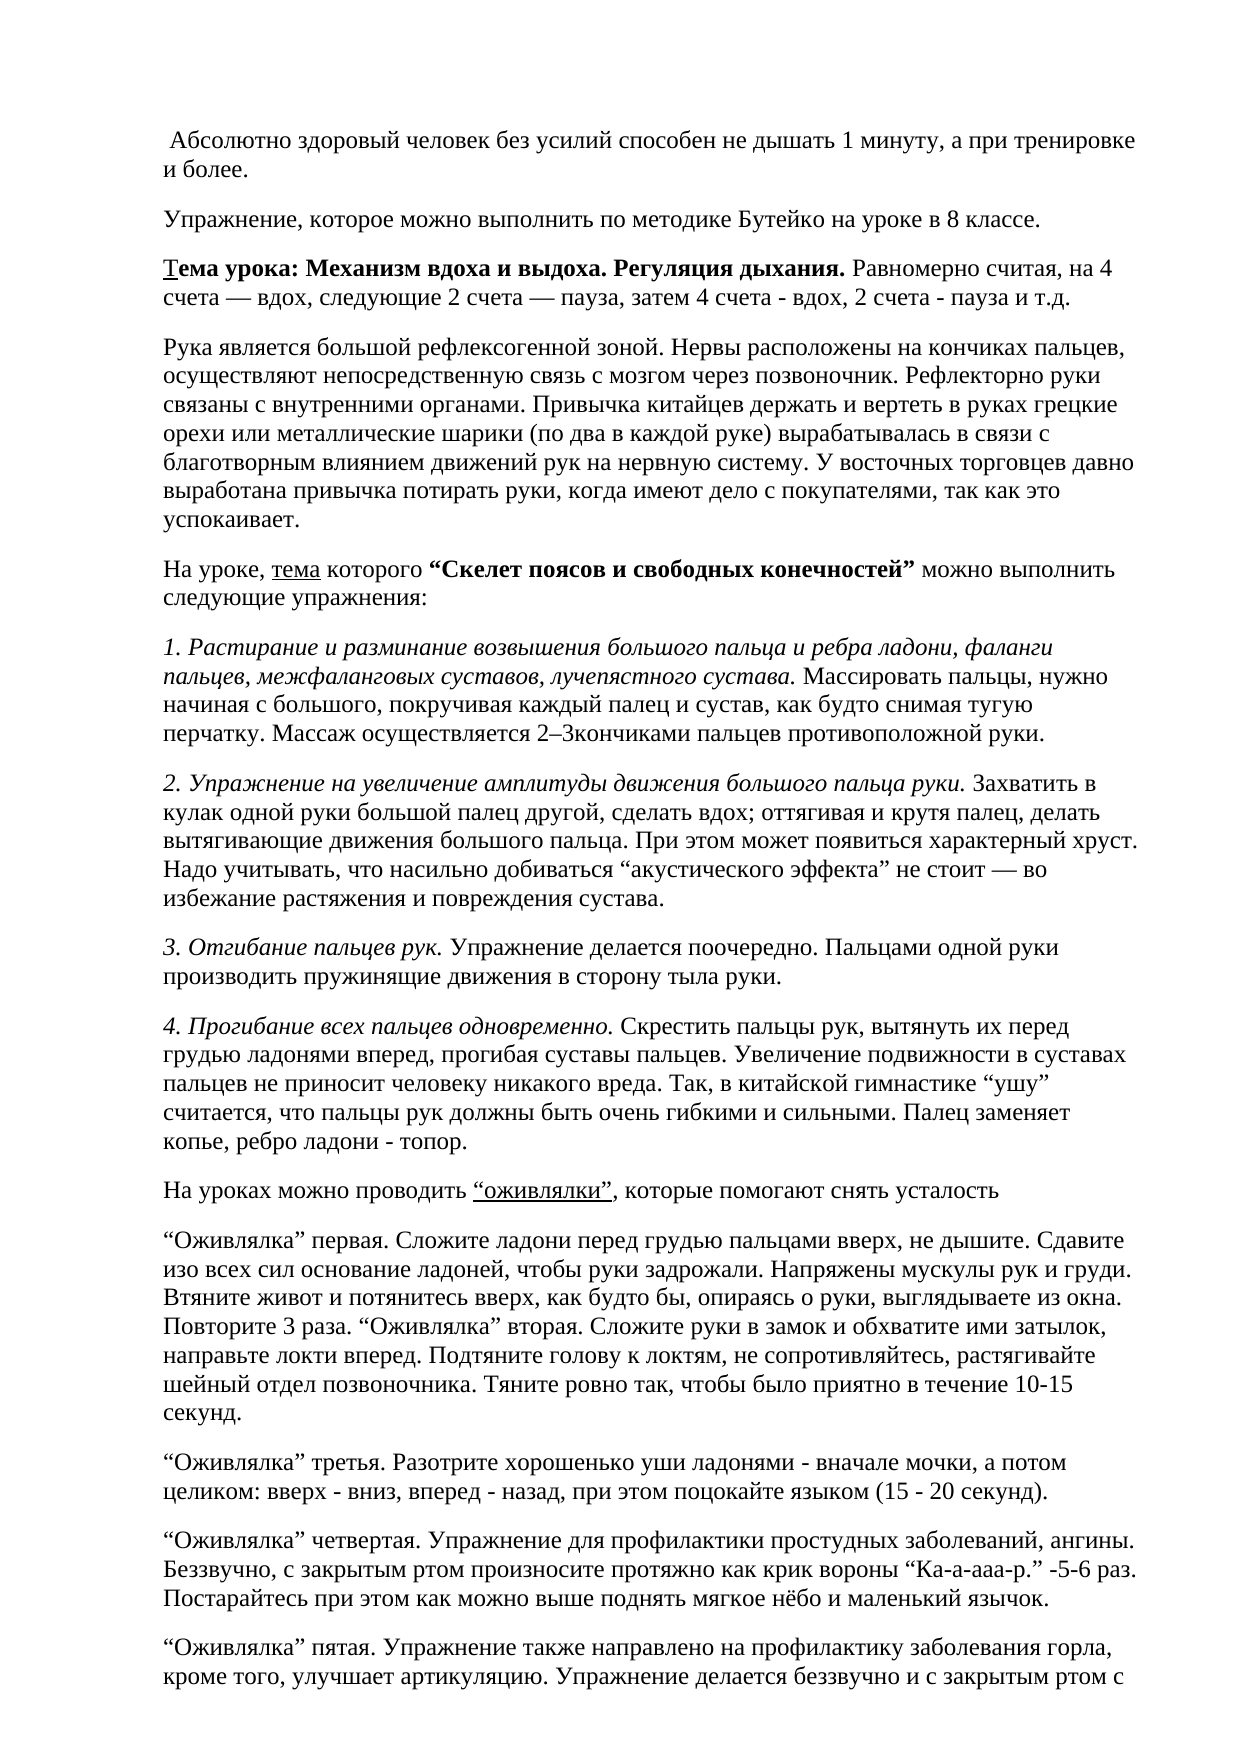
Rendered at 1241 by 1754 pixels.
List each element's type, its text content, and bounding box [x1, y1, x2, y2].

text “Оживлялка” третья. Разотрите хорошенько уши ладонями - вначале мочки, а потом целиком: вверх - вниз, вперед - назад, при этом поцокайте языком (15 - 20 секунд). [163, 1447, 1140, 1504]
text На уроке, тема которого “Скелет поясов и свободных конечностей” можно выполнить следующие упражнения: [163, 554, 1140, 611]
text На уроках можно проводить “оживлялки”, которые помогают снять усталость [163, 1175, 1140, 1204]
text “Оживлялка” первая. Сложите ладони перед грудью пальцами вверх, не дышите. Сдавите изо всех сил основание ладоней, чтобы руки задрожали. Напряжены мускулы рук и груди. Втяните живот и потянитесь вверх, как будто бы, опираясь о руки, выглядываете из окна. Повторите 3 раза. “Оживлялка” вторая. Сложите руки в замок и обхватите ими затылок, направьте локти вперед. Подтяните голову к локтям, не сопротивляйтесь, растягивайте шейный отдел позвоночника. Тяните ровно так, чтобы было приятно в течение 10-15 секунд. [163, 1225, 1140, 1426]
text 3. Отгибание пальцев рук. Упражнение делается поочередно. Пальцами одной руки производить пружинящие движения в сторону тыла руки. [163, 932, 1140, 990]
text 4. Прогибание всех пальцев одновременно. Скрестить пальцы рук, вытянуть их перед грудью ладонями вперед, прогибая суставы пальцев. Увеличение подвижности в суставах пальцев не приносит человеку никакого вреда. Так, в китайской гимнастике “ушу” считается, что пальцы рук должны быть очень гибкими и сильными. Палец заменяет копье, ребро ладони - топор. [163, 1011, 1140, 1154]
text Рука является большой рефлексогенной зоной. Нервы расположены на кончиках пальцев, осуществляют непосредственную связь с мозгом через позвоночник. Рефлекторно руки связаны с внутренними органами. Привычка китайцев держать и вертеть в руках грецкие орехи или металлические шарики (по два в каждой руке) вырабатывалась в связи с благотворным влиянием движений рук на нервную систему. У восточных торговцев давно выработана привычка потирать руки, когда имеют дело с покупателями, так как это успокаивает. [163, 332, 1140, 533]
text 1. Pacmupанue и разминание возвышения большого пальца и ребра ладони, фаланги пальцев, межфаланговых суставов, лучепястного сустава. Массировать пальцы, нужно начиная с большого, покручивая каждый палец и сустав, как будто снимая тугую перчатку. Массаж осуществляется 2–3кончиками пальцев противоположной руки. [163, 632, 1140, 747]
text Упражнение, которое можно выполнить по методике Бутейко на уроке в 8 классе. [163, 204, 1140, 232]
text Абсолютно здоровый человек без усилий способен не дышать 1 минуту, а при тренировке и более. [163, 125, 1140, 183]
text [163, 1632, 1140, 1690]
text “Оживлялка” четвертая. Упражнение для профилактики простудных заболеваний, ангины. Беззвучно, с закрытым ртом произносите протяжно как крик вороны “Ка-а-ааа-р.” -5-6 раз. Постарайтесь при этом как можно выше поднять мягкое нёбо и маленький язычок. [163, 1525, 1140, 1612]
text Тема урока: Механизм вдоха и выдоха. Регуляция дыхания. Равномерно считая, на 4 счета — вдох, следующие 2 счета — пауза, затем 4 счета - вдох, 2 счета - пауза и т.д. [163, 253, 1140, 311]
text 2. Упражнение на увеличение амплитуды движения большого пальца руки. Захватить в кулак одной руки большой палец другой, сделать вдох; оттягивая и крутя палец, делать вытягивающие движения большого пальца. При этом может появиться характерный хруст. Надо учитывать, что насильно добиваться “акустического эффекта” не стоит — во избежание растяжения и повреждения сустава. [163, 768, 1140, 912]
